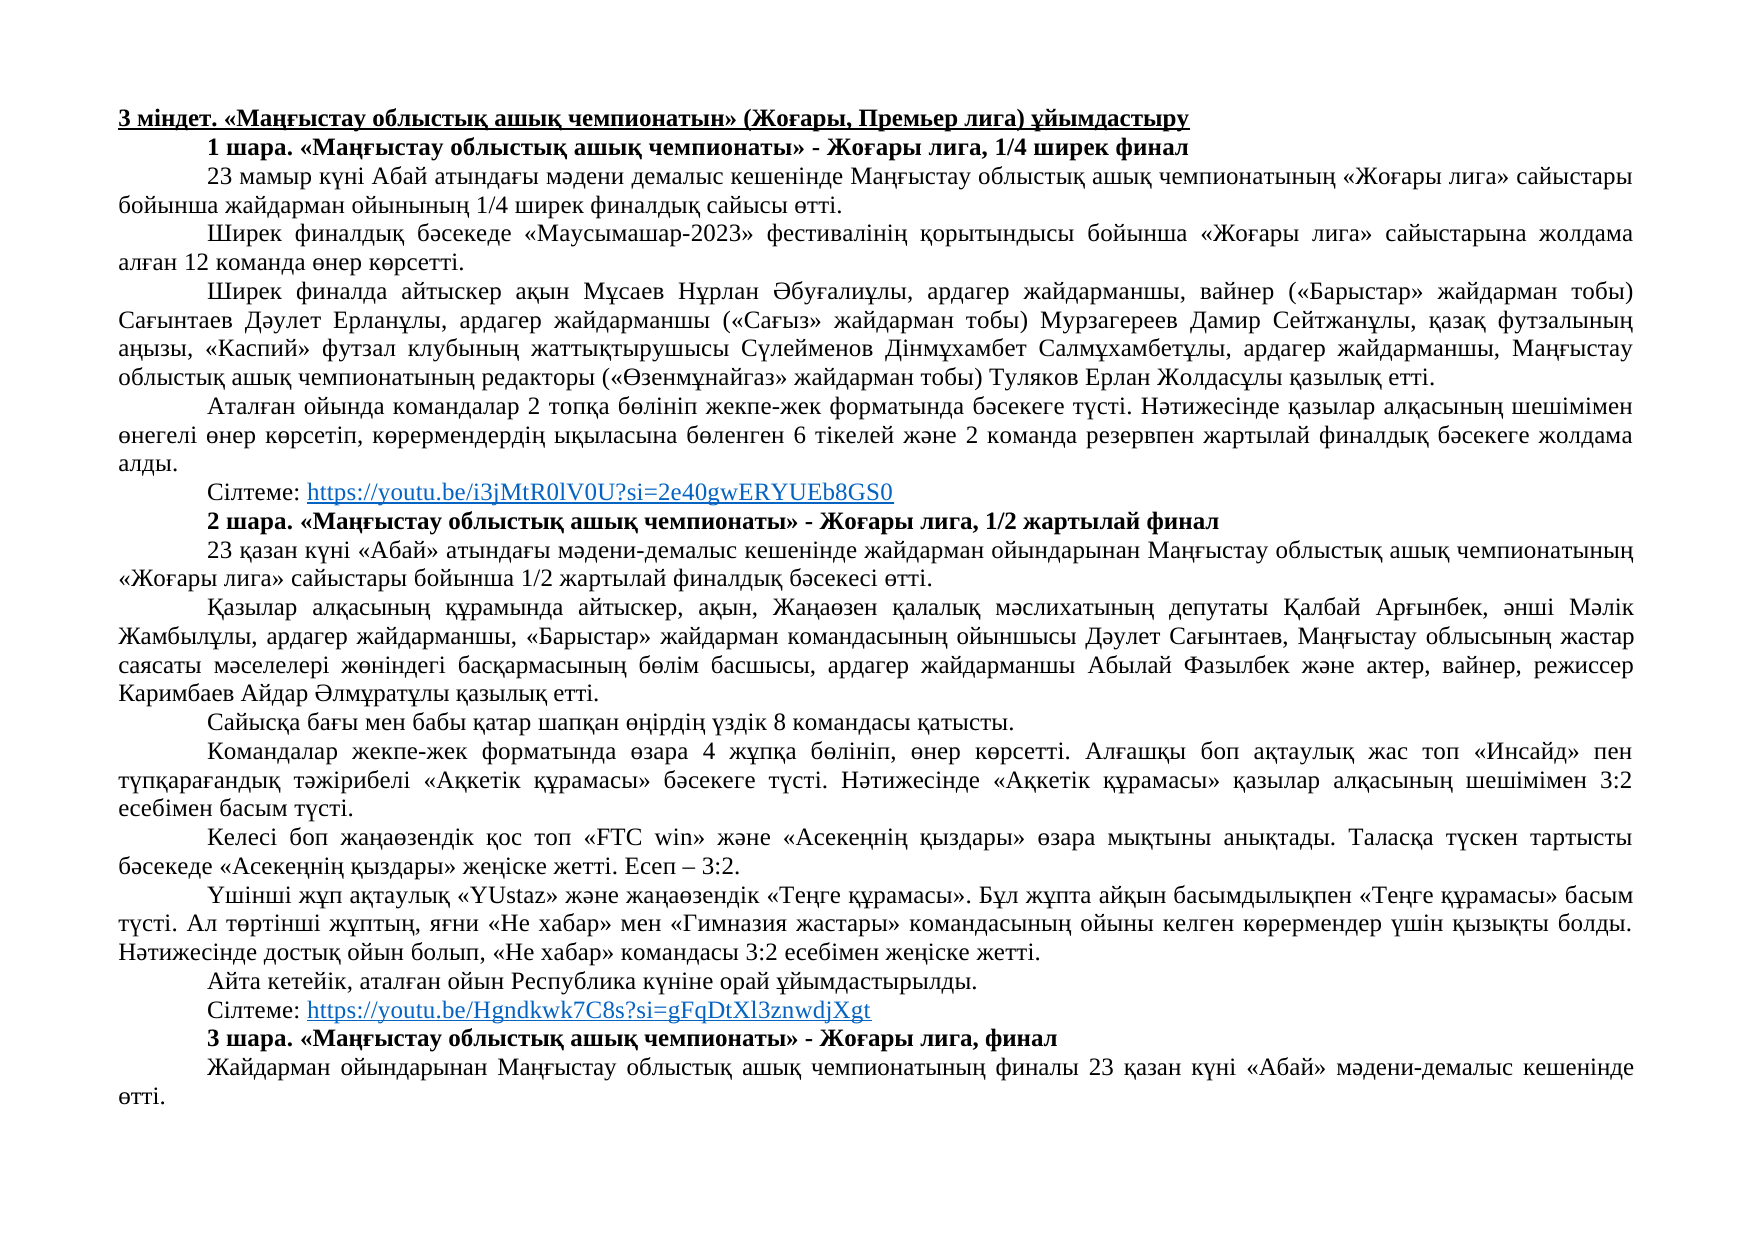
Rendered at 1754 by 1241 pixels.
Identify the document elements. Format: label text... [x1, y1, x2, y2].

text Жайдарман ойындарынан Маңғыстау облыстық ашық чемпионатының финалы 23 қазан күні «Абай» мәдени-демалыс кешенінде өтті. [118, 1052, 1636, 1110]
text 3 шара. «Маңғыстау облыстық ашық чемпионаты» - Жоғары лига, финал [118, 1023, 1636, 1052]
text Айта кетейік, аталған ойын Республика күніне орай ұйымдастырылды. [118, 966, 1636, 995]
text Келесі боп жаңаөзендік қос топ «FTC win» және «Асекеңнің қыздары» өзара мықтыны анықтады. Таласқа түскен тартысты бәсекеде «Асекеңнің қыздары» жеңіске жетті. Есеп – 3:2. [118, 822, 1636, 880]
text 2 шара. «Маңғыстау облыстық ашық чемпионаты» - Жоғары лига, 1/2 жартылай финал [118, 506, 1636, 535]
text Командалар жекпе-жек форматында өзара 4 жұпқа бөлініп, өнер көрсетті. Алғашқы боп ақтаулық жас топ «Инсайд» пен түпқарағандық тәжірибелі «Ақкетік құрамасы» бәсекеге түсті. Нәтижесінде «Ақкетік құрамасы» қазылар алқасының шешімімен 3:2 есебімен басым түсті. [118, 736, 1636, 822]
text Қазылар алқасының құрамында айтыскер, ақын, Жаңаөзен қалалық мәслихатының депутаты Қалбай Арғынбек, әнші Мәлік Жамбылұлы, ардагер жайдарманшы, «Барыстар» жайдарман командасының ойыншысы Дәулет Сағынтаев, Маңғыстау облысының жастар саясаты мәселелері жөніндегі басқармасының бөлім басшысы, ардагер жайдарманшы Абылай Фазылбек және актер, вайнер, режиссер Каримбаев Айдар Әлмұратұлы қазылық етті. [118, 592, 1636, 707]
text Ширек финалдық бәсекеде «Маусымашар-2023» фестивалінің қорытындысы бойынша «Жоғары лига» сайыстарына жолдама алған 12 команда өнер көрсетті. [118, 218, 1636, 276]
text Сілтеме: https://youtu.be/i3jMtR0lV0U?si=2e40gwERYUEb8GS0 [118, 477, 1636, 506]
text 23 мамыр күні Абай атындағы мәдени демалыс кешенінде Маңғыстау облыстық ашық чемпионатының «Жоғары лига» сайыстары бойынша жайдарман ойынының 1/4 ширек финалдық сайысы өтті. [118, 161, 1636, 218]
text Сайысқа бағы мен бабы қатар шапқан өңірдің үздік 8 командасы қатысты. [118, 707, 1636, 736]
text 23 қазан күні «Абай» атындағы мәдени-демалыс кешенінде жайдарман ойындарынан Маңғыстау облыстық ашық чемпионатының «Жоғары лига» сайыстары бойынша 1/2 жартылай финалдық бәсекесі өтті. [118, 535, 1636, 592]
text Сілтеме: https://youtu.be/Hgndkwk7C8s?si=gFqDtXl3znwdjXgt [118, 995, 1636, 1023]
text Аталған ойында командалар 2 топқа бөлініп жекпе-жек форматында бәсекеге түсті. Нәтижесінде қазылар алқасының шешімімен өнегелі өнер көрсетіп, көрермендердің ықыласына бөленген 6 тікелей және 2 команда резервпен жартылай финалдық бәсекеге жолдама алды. [118, 391, 1636, 477]
text 1 шара. «Маңғыстау облыстық ашық чемпионаты» - Жоғары лига, 1/4 ширек финал [118, 132, 1636, 161]
text 3 міндет. «Маңғыстау облыстық ашық чемпионатын» (Жоғары, Премьер лига) ұйымдастыру [118, 103, 1636, 132]
text Ширек финалда айтыскер ақын Мұсаев Нұрлан Әбуғалиұлы, ардагер жайдарманшы, вайнер («Барыстар» жайдарман тобы) Сағынтаев Дәулет Ерланұлы, ардагер жайдарманшы («Сағыз» жайдарман тобы) Мурзагереев Дамир Сейтжанұлы, қазақ футзалының аңызы, «Каспий» футзал клубының жаттықтырушысы Сүлейменов Дінмұхамбет Салмұхамбетұлы, ардагер жайдарманшы, Маңғыстау облыстық ашық чемпионатының редакторы («Өзенмұнайгаз» жайдарман тобы) Туляков Ерлан Жолдасұлы қазылық етті. [118, 276, 1636, 391]
text Үшінші жұп ақтаулық «YUstaz» және жаңаөзендік «Теңге құрамасы». Бұл жұпта айқын басымдылықпен «Теңге құрамасы» басым түсті. Ал төртінші жұптың, яғни «Не хабар» мен «Гимназия жастары» командасының ойыны келген көрермендер үшін қызықты болды. Нәтижесінде достық ойын болып, «Не хабар» командасы 3:2 есебімен жеңіске жетті. [118, 880, 1636, 966]
